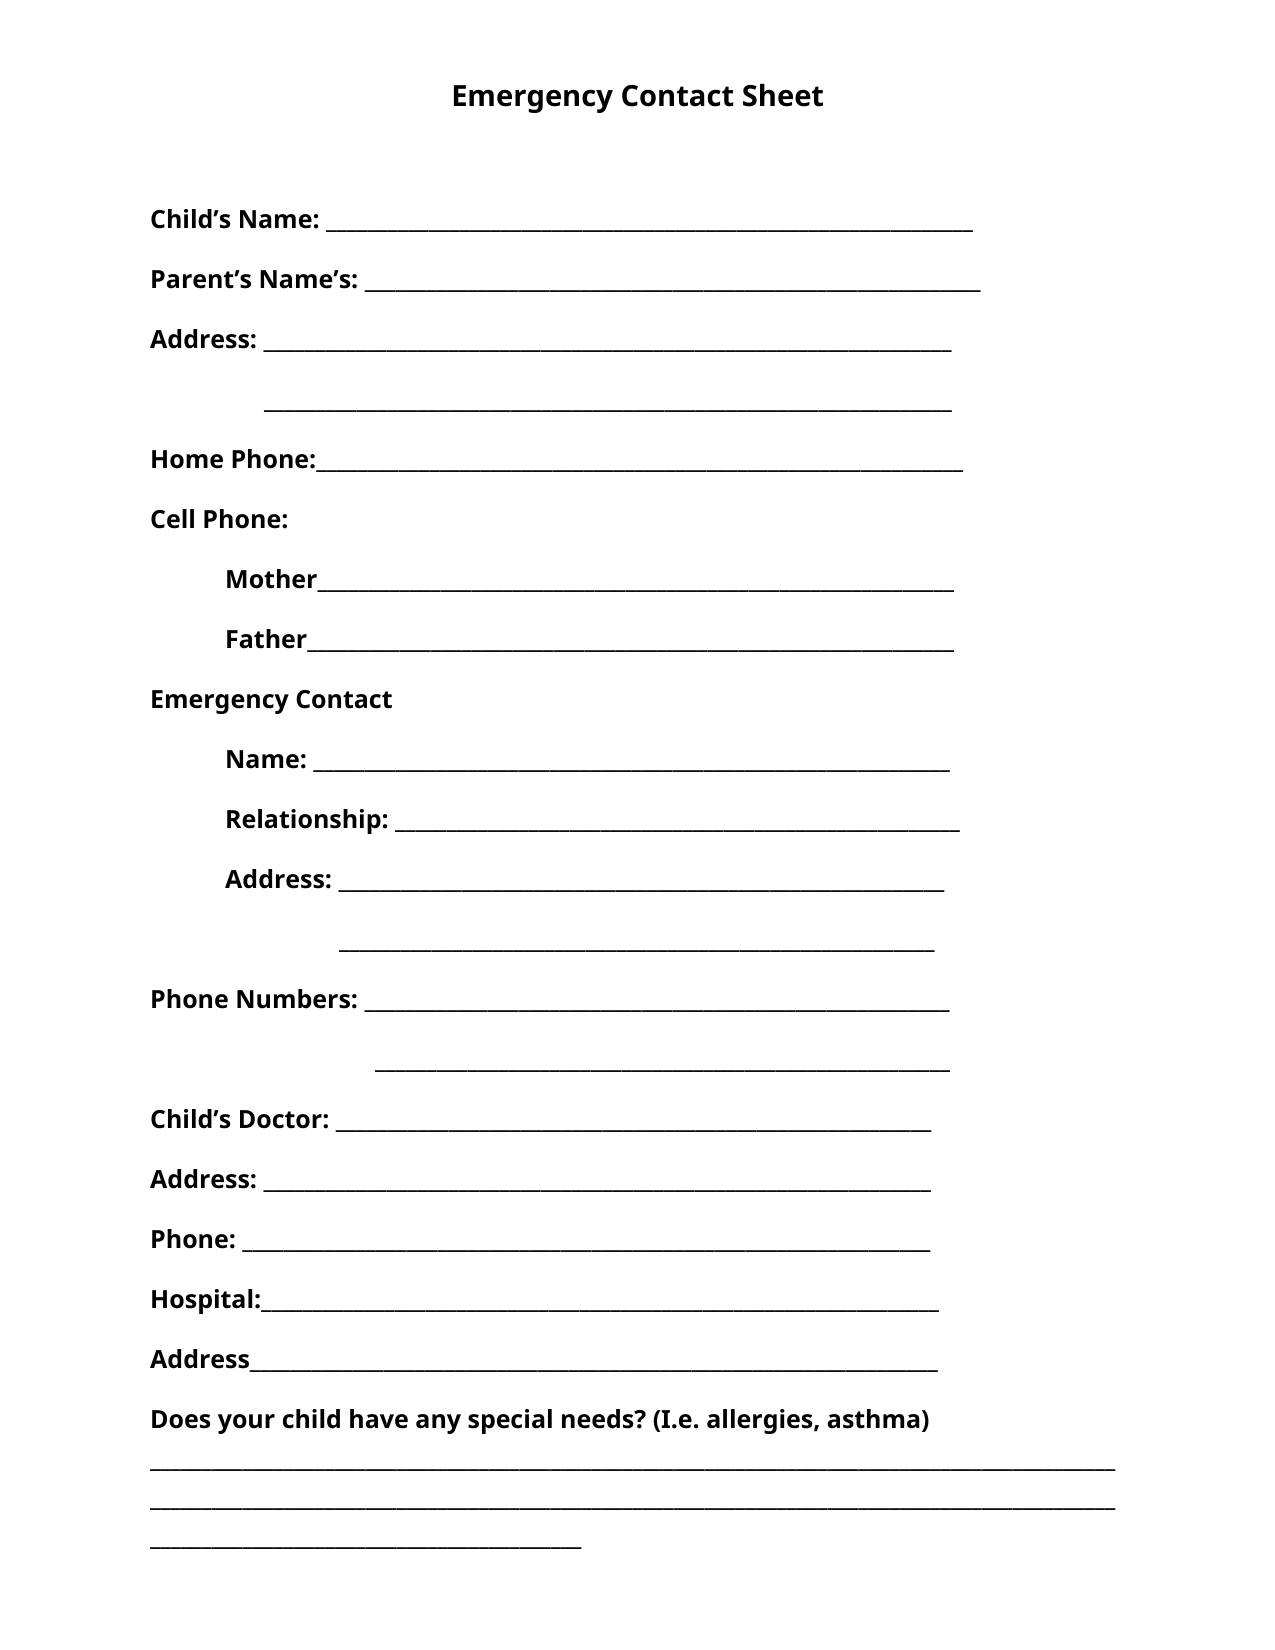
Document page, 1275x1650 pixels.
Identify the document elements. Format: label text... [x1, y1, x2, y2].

text ________________________________________________________ [150, 1041, 1125, 1076]
text Emergency Contact [150, 681, 1125, 716]
text Name: ______________________________________________________________ [150, 741, 1125, 776]
text Home Phone:_______________________________________________________________ [150, 441, 1125, 476]
text Father_______________________________________________________________ [150, 621, 1125, 656]
text Emergency Contact Sheet [150, 75, 1125, 115]
text __________________________________________________________ [150, 921, 1125, 956]
text Cell Phone: [150, 501, 1125, 536]
text Parent’s Name’s: ____________________________________________________________ [150, 261, 1125, 296]
text Relationship: _______________________________________________________ [150, 801, 1125, 836]
text Address: ___________________________________________________________ [150, 861, 1125, 896]
text Phone: ___________________________________________________________________ [150, 1221, 1125, 1256]
text Hospital:__________________________________________________________________ [150, 1281, 1125, 1316]
text Mother______________________________________________________________ [150, 561, 1125, 596]
text Address___________________________________________________________________ [150, 1341, 1125, 1376]
text ___________________________________________________________________ [150, 381, 1125, 416]
text Does your child have any special needs? (I.e. allergies, asthma) ______________________________________________________________________________________________________________________________________________________________________________________________________________________________________ [150, 1401, 1125, 1553]
text Phone Numbers: _________________________________________________________ [150, 981, 1125, 1016]
text Address: ___________________________________________________________________ [150, 321, 1125, 356]
text Address: _________________________________________________________________ [150, 1161, 1125, 1196]
text Child’s Name: _______________________________________________________________ [150, 201, 1125, 236]
text Child’s Doctor: __________________________________________________________ [150, 1101, 1125, 1136]
